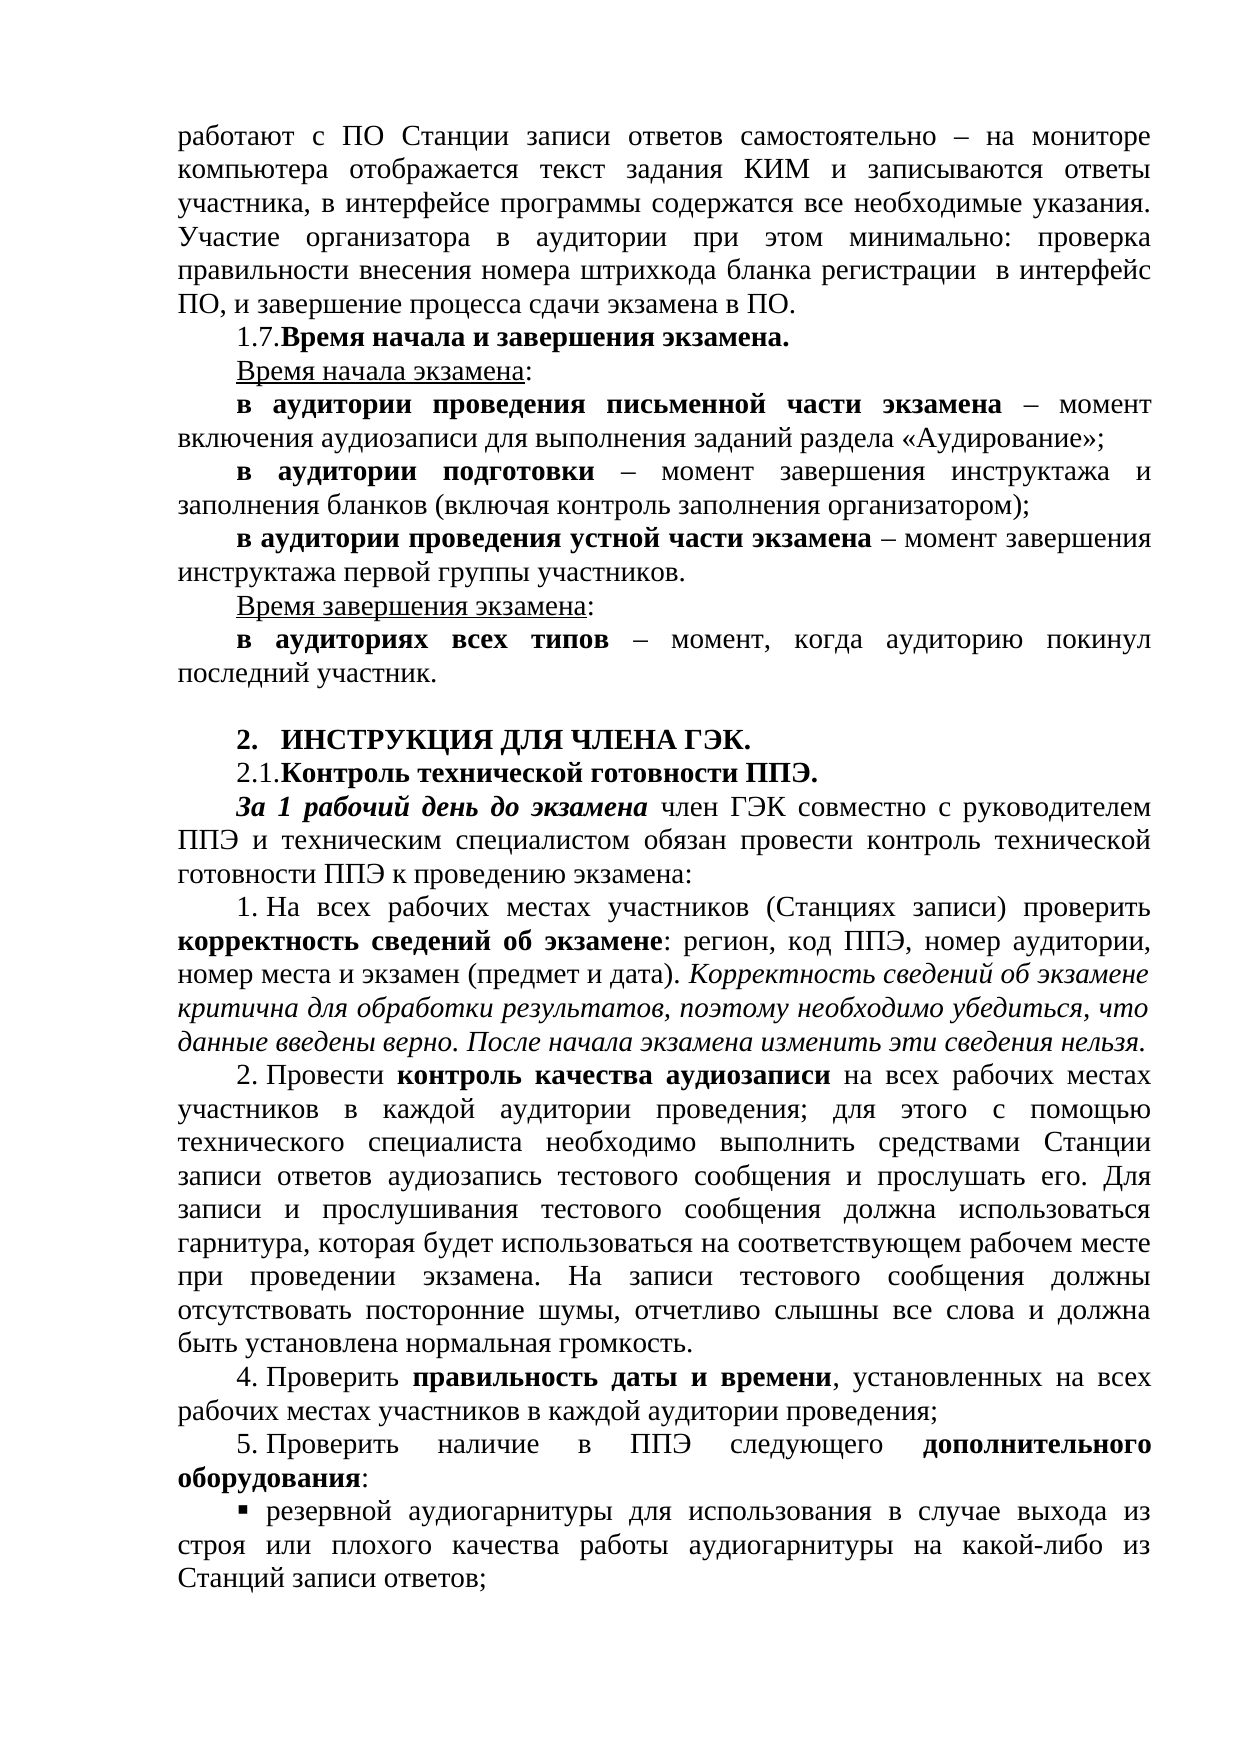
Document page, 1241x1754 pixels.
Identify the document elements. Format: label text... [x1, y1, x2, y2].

list Провести контроль качества аудиозаписи на всех рабочих местах участников в каждой аудитории проведения; для этого с помощью технического специалиста необходимо выполнить средствами Станции записи ответов аудиозапись тестового сообщения и прослушать его. Для записи и прослушивания тестового сообщения должна использоваться гарнитура, которая будет использоваться на соответствующем рабочем месте при проведении экзамена. На записи тестового сообщения должны отсутствовать посторонние шумы, отчетливо слышны все слова и должна быть установлена нормальная громкость. [177, 1057, 1152, 1359]
text За 1 рабочий день до экзамена член ГЭК совместно с руководителем ППЭ и техническим специалистом обязан провести контроль технической готовности ППЭ к проведению экзамена: [177, 789, 1152, 889]
text Время начала экзамена: [177, 353, 1152, 386]
list Контроль технической готовности ППЭ. [177, 755, 1152, 789]
text 4. Проверить правильность даты и времени, установленных на всех рабочих местах участников в каждой аудитории проведения; [177, 1359, 1152, 1426]
text в аудитории подготовки – момент завершения инструктажа и заполнения бланков (включая контроль заполнения организатором); [177, 453, 1152, 521]
list ИНСТРУКЦИЯ ДЛЯ ЧЛЕНА ГЭК. [177, 722, 1152, 755]
list На всех рабочих местах участников (Станциях записи) проверить корректность сведений об экзамене: регион, код ППЭ, номер аудитории, номер места и экзамен (предмет и дата). Корректность сведений об экзамене критична для обработки результатов, поэтому необходимо убедиться, что данные введены верно. После начала экзамена изменить эти сведения нельзя. [177, 889, 1152, 1057]
text в аудитории проведения устной части экзамена – момент завершения инструктажа первой группы участников. [177, 521, 1152, 588]
list резервной аудиогарнитуры для использования в случае выхода из строя или плохого качества работы аудиогарнитуры на какой-либо из Станций записи ответов; [177, 1493, 1152, 1594]
text 5. Проверить наличие в ППЭ следующего дополнительного оборудования: [177, 1426, 1152, 1493]
text в аудиториях всех типов – момент, когда аудиторию покинул последний участник. [177, 621, 1152, 688]
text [177, 118, 1152, 319]
text в аудитории проведения письменной части экзамена – момент включения аудиозаписи для выполнения заданий раздела «Аудирование»; [177, 386, 1152, 453]
list Время начала и завершения экзамена. [177, 319, 1152, 353]
text Время завершения экзамена: [177, 588, 1152, 621]
